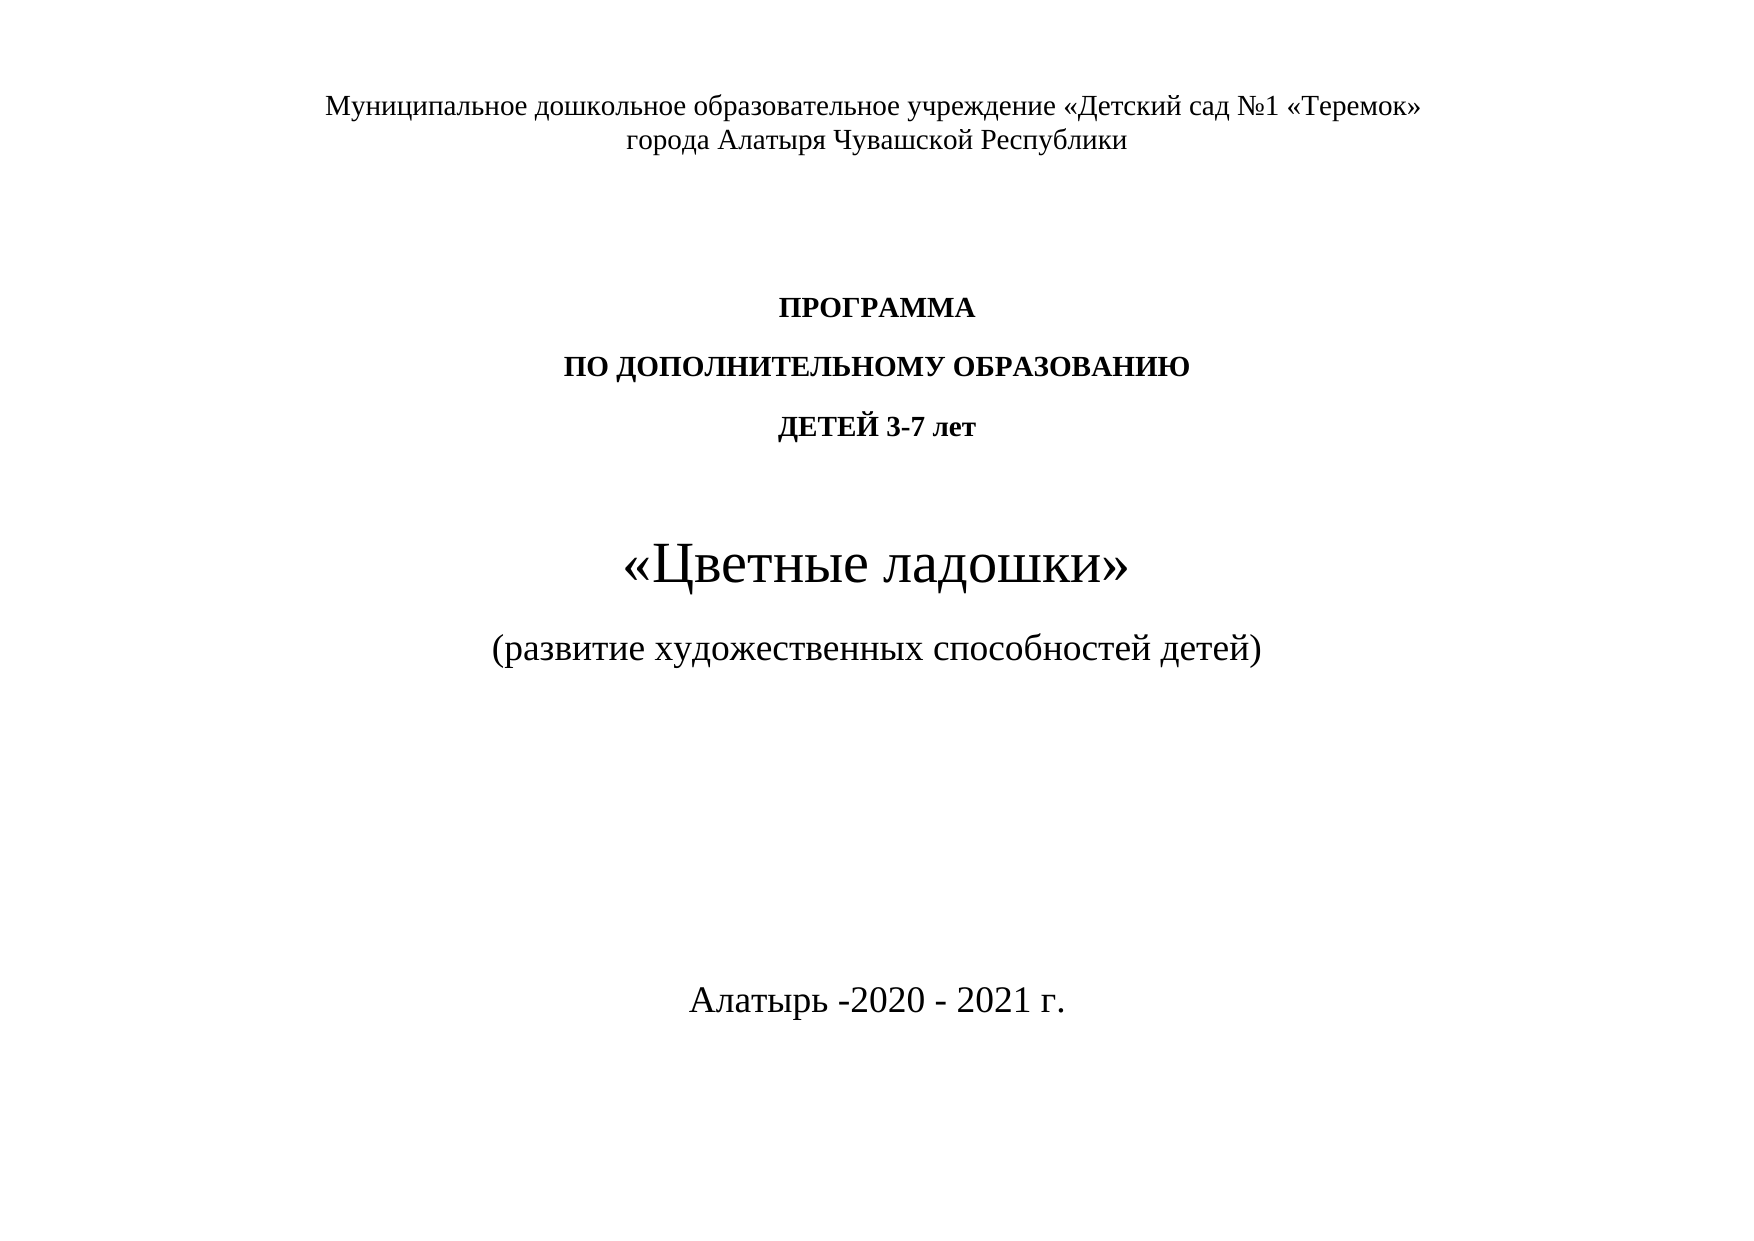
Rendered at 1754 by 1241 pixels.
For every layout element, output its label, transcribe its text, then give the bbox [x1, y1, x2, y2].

text Алатырь -2020 - . [118, 978, 1636, 1021]
text «Цветные ладошки» [118, 528, 1636, 595]
text (развитие художественных способностей детей) [118, 626, 1636, 669]
text ПРОГРАММА [118, 290, 1636, 324]
text ДЕТЕЙ 3-7 лет [118, 409, 1636, 442]
text Муниципальное дошкольное образовательное учреждение «Детский сад №1 «Теремок» города Алатыря Чувашской Республики [118, 88, 1636, 156]
text ПО ДОПОЛНИТЕЛЬНОМУ ОБРАЗОВАНИЮ [118, 349, 1636, 383]
